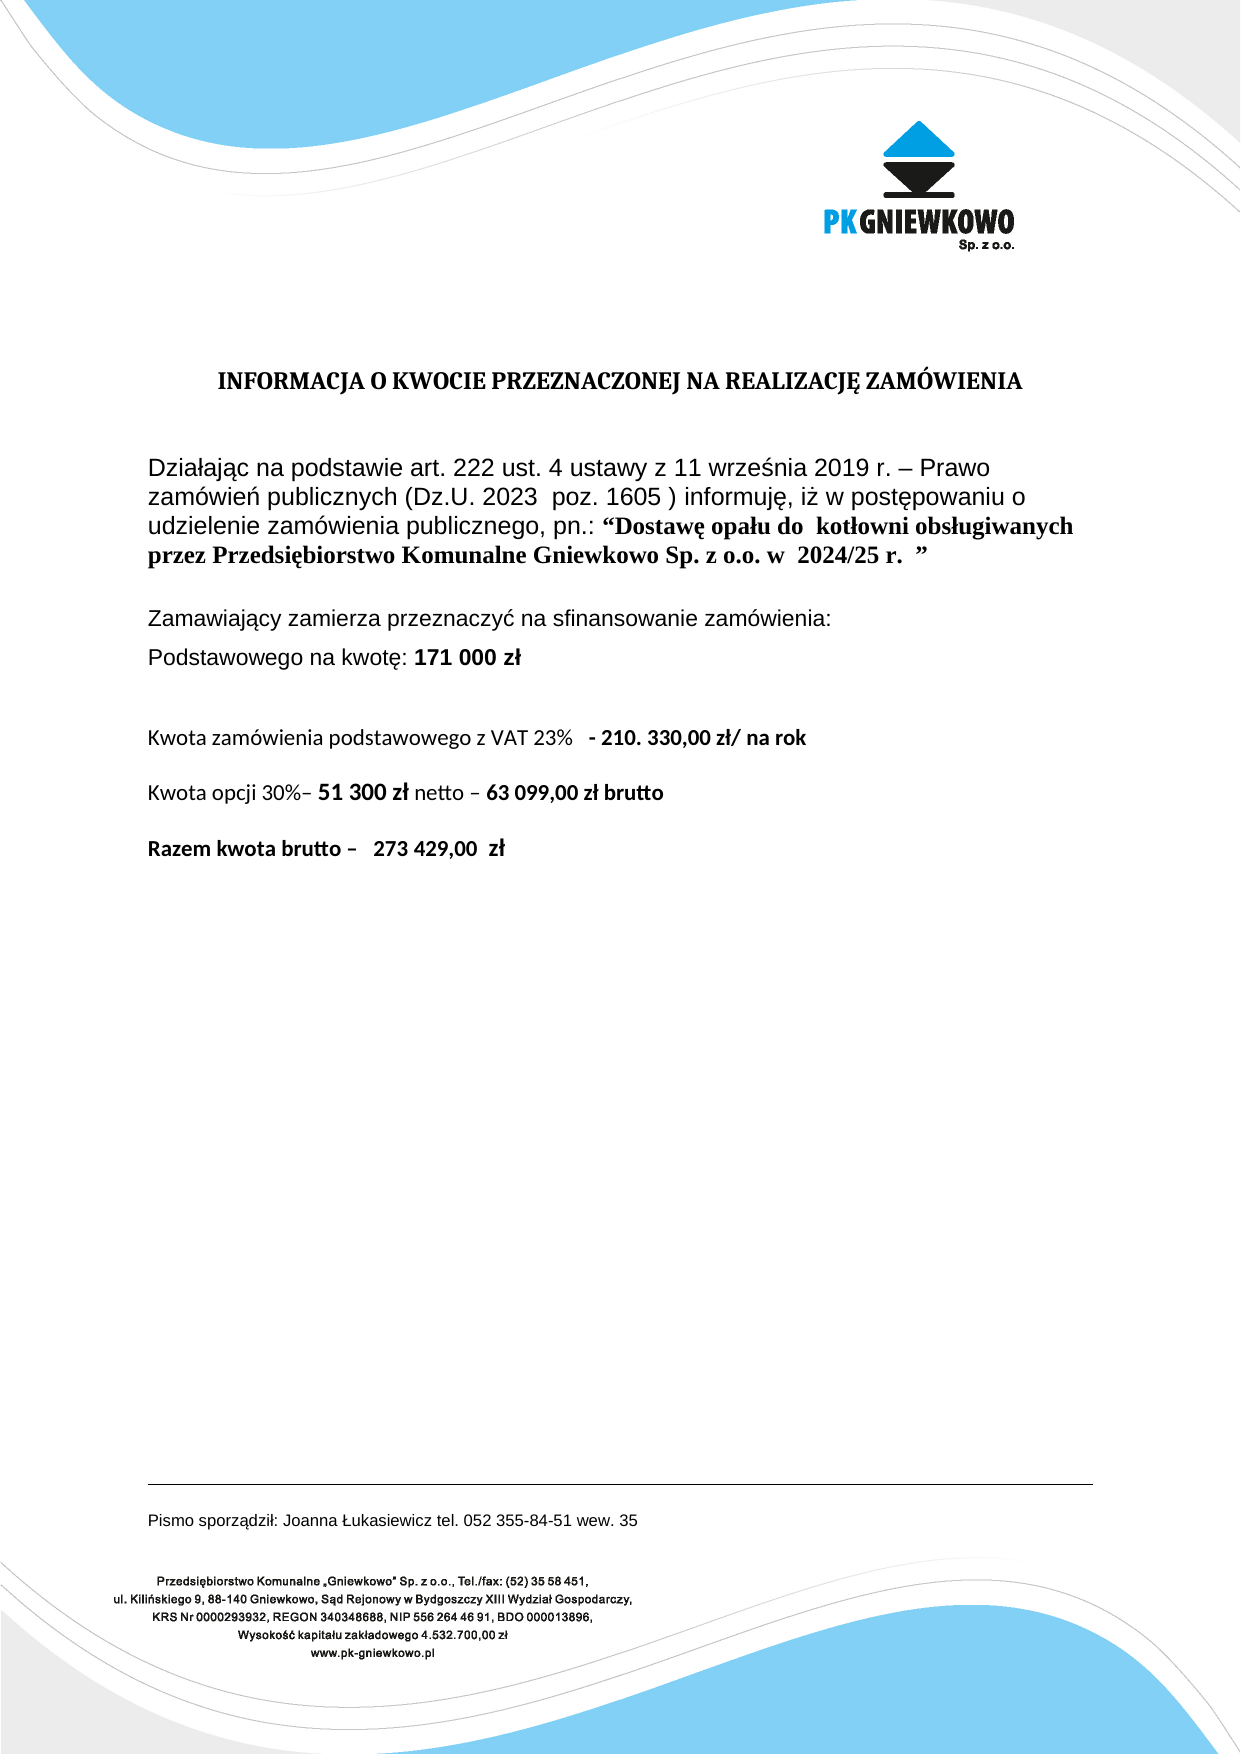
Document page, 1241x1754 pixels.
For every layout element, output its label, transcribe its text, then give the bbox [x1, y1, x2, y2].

text INFORMACJA O KWOCIE PRZEZNACZONEJ NA REALIZACJĘ ZAMÓWIENIA [148, 367, 1093, 396]
text Kwota zamówienia podstawowego z VAT 23% - 210. 330,00 zł/ na rok [148, 723, 1093, 751]
text Podstawowego na kwotę: 171 000 zł [148, 644, 1093, 670]
text Pismo sporządził: Joanna Łukasiewicz tel. 052 355-84-51 wew. 35 [148, 1511, 1093, 1530]
text Razem kwota brutto – 273 429,00 zł [148, 832, 1093, 862]
text Kwota opcji 30%– 51 300 zł netto – 63 099,00 zł brutto [148, 776, 1093, 806]
text Działając na podstawie art. 222 ust. 4 ustawy z 11 września 2019 r. – Prawo zamówień publicznych (Dz.U. 2023 poz. 1605 ) informuję, iż w postępowaniu o udzielenie zamówienia publicznego, pn.: “Dostawę opału do kotłowni obsługiwanych przez Przedsiębiorstwo Komunalne Gniewkowo Sp. z o.o. w 2024/25 r. ” [148, 453, 1093, 568]
picture [0, 0, 1241, 1754]
text Zamawiający zamierza przeznaczyć na sfinansowanie zamówienia: [148, 604, 1093, 631]
